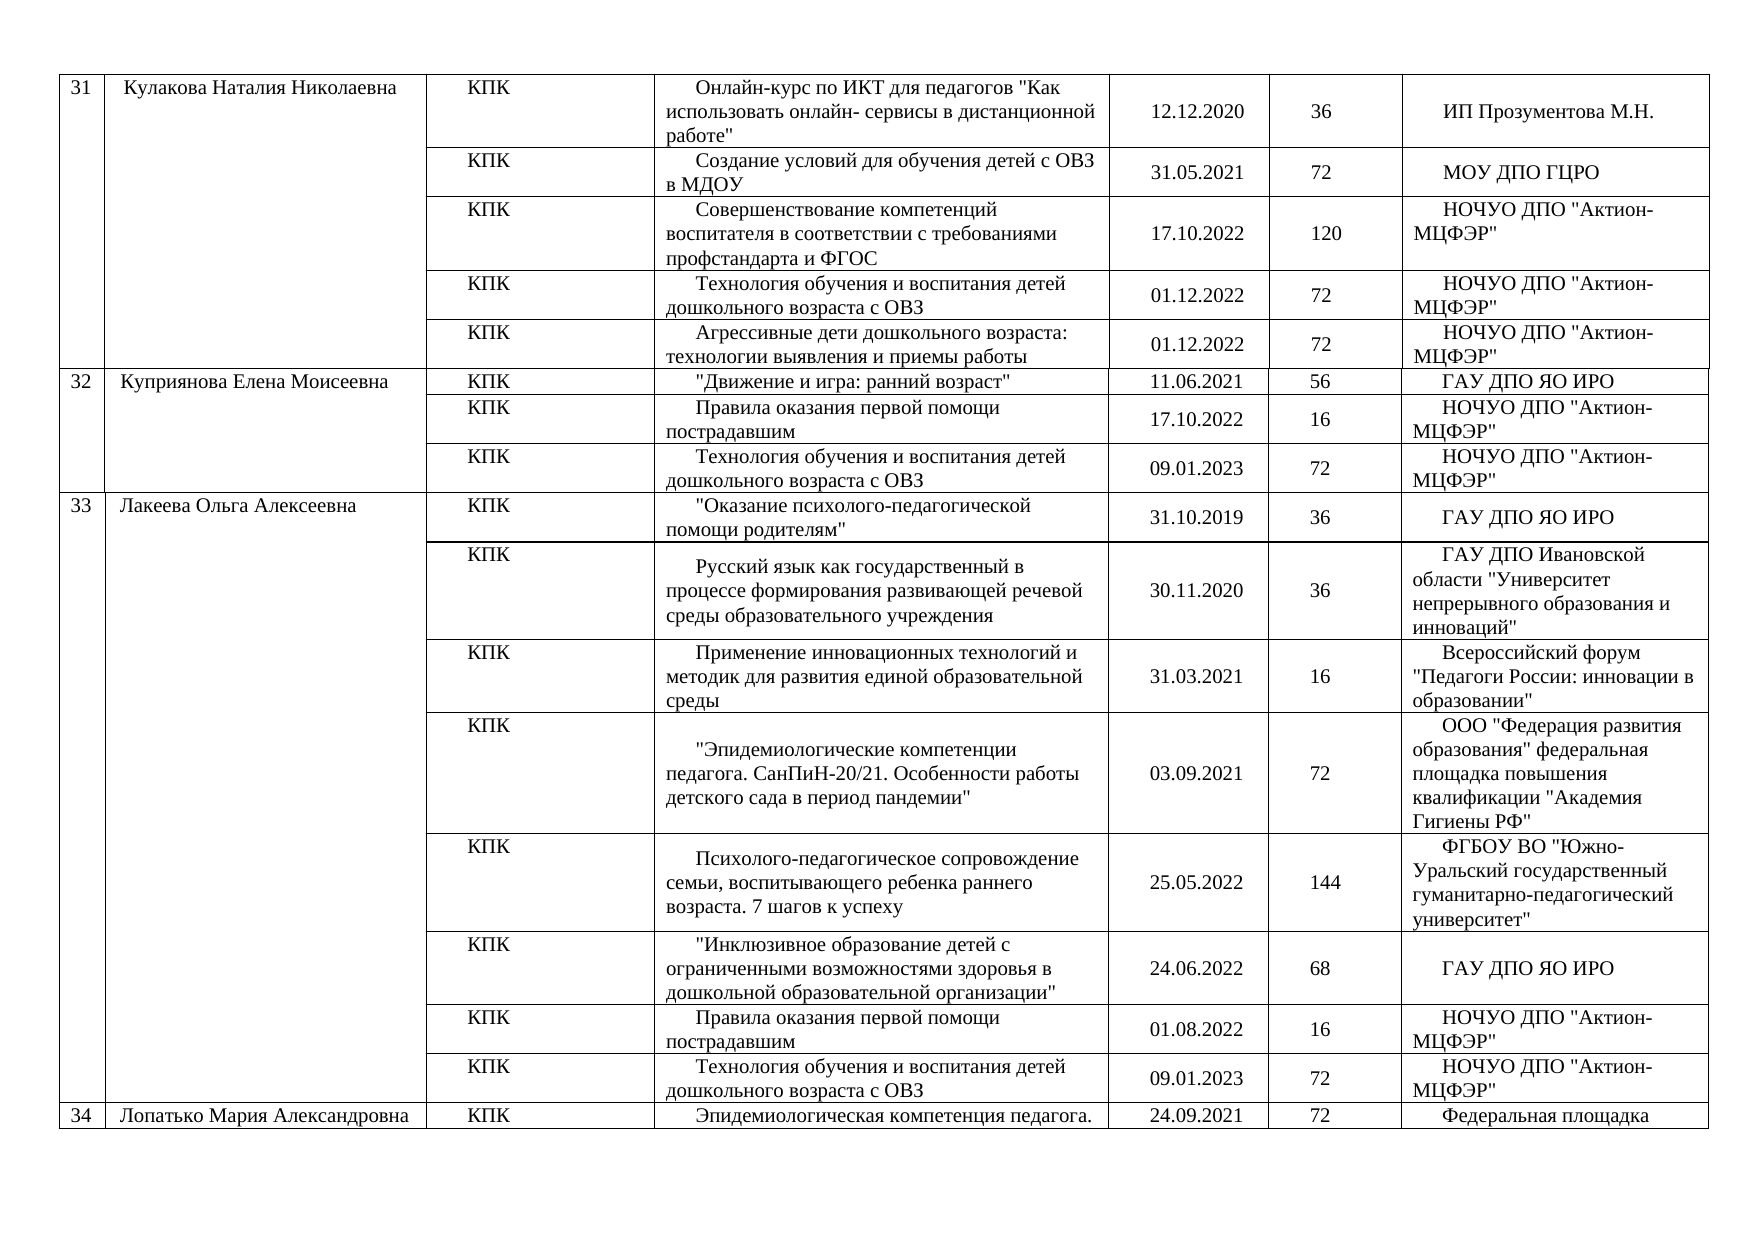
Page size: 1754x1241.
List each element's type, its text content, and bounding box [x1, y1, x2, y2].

table_cell "Инклюзивное образование детей с ограниченными возможностями здоровья в дошкольной образовательной организации" [655, 932, 1108, 1004]
table_cell 17.10.2022 [1109, 395, 1268, 443]
table_cell Агрессивные дети дошкольного возраста: технологии выявления и приемы работы [655, 320, 1109, 368]
table_cell 17.10.2022 [1110, 197, 1269, 269]
table_cell 68 [1269, 932, 1401, 1004]
table_cell "Эпидемиологические компетенции педагога. СанПиН-20/21. Особенности работы детского сада в период пандемии" [655, 713, 1108, 833]
table_cell МОУ ДПО ГЦРО [1403, 148, 1709, 196]
table_cell КПК [427, 713, 654, 833]
table_cell КПК [427, 197, 654, 269]
table_cell 16 [1269, 1005, 1401, 1053]
table_cell 120 [1270, 197, 1402, 269]
table_cell НОЧУО ДПО "Актион-МЦФЭР" [1402, 395, 1708, 443]
table_cell Правила оказания первой помощи пострадавшим [655, 1005, 1108, 1053]
table_cell 72 [1270, 320, 1402, 368]
table_cell 01.12.2022 [1110, 271, 1269, 319]
table_cell КПК [427, 75, 654, 147]
table_cell 36 [1269, 543, 1401, 639]
table_cell КПК [427, 271, 654, 319]
table_cell КПК [427, 320, 654, 368]
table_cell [106, 1103, 426, 1128]
table_cell 72 [1269, 1103, 1401, 1128]
table_cell 144 [1269, 834, 1401, 931]
table_cell 36 [1270, 75, 1402, 147]
table_cell "Движение и игра: ранний возраст" [655, 369, 1108, 394]
table_cell ИП Прозументова М.Н. [1403, 75, 1709, 147]
table_cell Куприянова Елена Моисеевна [105, 369, 426, 492]
table_cell НОЧУО ДПО "Актион-МЦФЭР" [1403, 320, 1709, 368]
table_cell ГАУ ДПО ЯО ИРО [1402, 493, 1708, 541]
table_cell ГАУ ДПО ЯО ИРО [1402, 932, 1708, 1004]
table_cell Всероссийский форум "Педагоги России: инновации в образовании" [1402, 640, 1708, 712]
table_cell 56 [1269, 369, 1401, 394]
table_cell 31.03.2021 [1109, 640, 1268, 712]
table_cell "Оказание психолого-педагогической помощи родителям" [655, 493, 1108, 541]
table_cell 31.05.2021 [1110, 148, 1269, 196]
table_cell Технология обучения и воспитания детей дошкольного возраста с ОВЗ [655, 1054, 1108, 1102]
table_cell 09.01.2023 [1109, 1054, 1268, 1102]
table_cell 72 [1270, 271, 1402, 319]
table_cell 31 [60, 75, 104, 368]
table_cell Применение инновационных технологий и методик для развития единой образовательной среды [655, 640, 1108, 712]
table_cell 11.06.2021 [1109, 369, 1268, 394]
table_cell 01.08.2022 [1109, 1005, 1268, 1053]
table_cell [1402, 1103, 1708, 1128]
table_cell КПК [427, 148, 654, 196]
table_cell 16 [1269, 395, 1401, 443]
table_cell КПК [427, 932, 654, 1004]
table_cell КПК [427, 1005, 654, 1053]
table_cell 72 [1269, 1054, 1401, 1102]
table_cell НОЧУО ДПО "Актион-МЦФЭР" [1402, 1054, 1708, 1102]
table_cell 31.10.2019 [1109, 493, 1268, 541]
table_cell 72 [1269, 713, 1401, 833]
table_cell 34 [60, 1103, 105, 1128]
table_cell 36 [1269, 493, 1401, 541]
table_cell КПК [427, 640, 654, 712]
table_cell 25.05.2022 [1109, 834, 1268, 931]
table_cell НОЧУО ДПО "Актион-МЦФЭР" [1403, 197, 1709, 269]
table_cell КПК [427, 444, 654, 492]
table_cell КПК [427, 369, 654, 394]
table_cell Технология обучения и воспитания детей дошкольного возраста с ОВЗ [655, 444, 1108, 492]
table_cell 24.06.2022 [1109, 932, 1268, 1004]
table_cell 72 [1270, 148, 1402, 196]
table_cell 24.09.2021 [1109, 1103, 1268, 1128]
table_cell Кулакова Наталия Николаевна [105, 75, 426, 368]
table_cell ГАУ ДПО ЯО ИРО [1402, 369, 1708, 394]
table_cell НОЧУО ДПО "Актион-МЦФЭР" [1402, 444, 1708, 492]
table_cell 33 [60, 493, 105, 1102]
table_cell Онлайн-курс по ИКТ для педагогов "Как использовать онлайн- сервисы в дистанционной работе" [655, 75, 1109, 147]
table_cell НОЧУО ДПО "Актион-МЦФЭР" [1403, 271, 1709, 319]
table_cell КПК [427, 395, 654, 443]
table_cell 16 [1269, 640, 1401, 712]
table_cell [655, 1103, 1108, 1128]
table_cell Психолого-педагогическое сопровождение семьи, воспитывающего ребенка раннего возраста. 7 шагов к успеху [655, 834, 1108, 931]
table_cell Создание условий для обучения детей с ОВЗ в МДОУ [655, 148, 1109, 196]
table_cell Лакеева Ольга Алексеевна [106, 493, 426, 1102]
table_cell 72 [1269, 444, 1401, 492]
table_cell КПК [427, 493, 654, 541]
table_cell Технология обучения и воспитания детей дошкольного возраста с ОВЗ [655, 271, 1109, 319]
table_cell НОЧУО ДПО "Актион-МЦФЭР" [1402, 1005, 1708, 1053]
table_cell 30.11.2020 [1109, 543, 1268, 639]
table_cell КПК [427, 834, 654, 931]
table_cell Правила оказания первой помощи пострадавшим [655, 395, 1108, 443]
table_cell Совершенствование компетенций воспитателя в соответствии с требованиями профстандарта и ФГОС [655, 197, 1109, 269]
table_cell 32 [60, 369, 104, 492]
table_cell 03.09.2021 [1109, 713, 1268, 833]
table_cell КПК [427, 543, 654, 639]
table_cell 01.12.2022 [1110, 320, 1269, 368]
table_cell Русский язык как государственный в процессе формирования развивающей речевой среды образовательного учреждения [655, 543, 1108, 639]
table_cell 12.12.2020 [1110, 75, 1269, 147]
table_cell 09.01.2023 [1109, 444, 1268, 492]
table_cell ФГБОУ ВО "Южно-Уральский государственный гуманитарно-педагогический университет" [1402, 834, 1708, 931]
table_cell КПК [427, 1054, 654, 1102]
table_cell ООО "Федерация развития образования" федеральная площадка повышения квалификации "Академия Гигиены РФ" [1402, 713, 1708, 833]
table_cell ГАУ ДПО Ивановской области "Университет непрерывного образования и инноваций" [1402, 543, 1708, 639]
table_cell КПК [427, 1103, 654, 1128]
